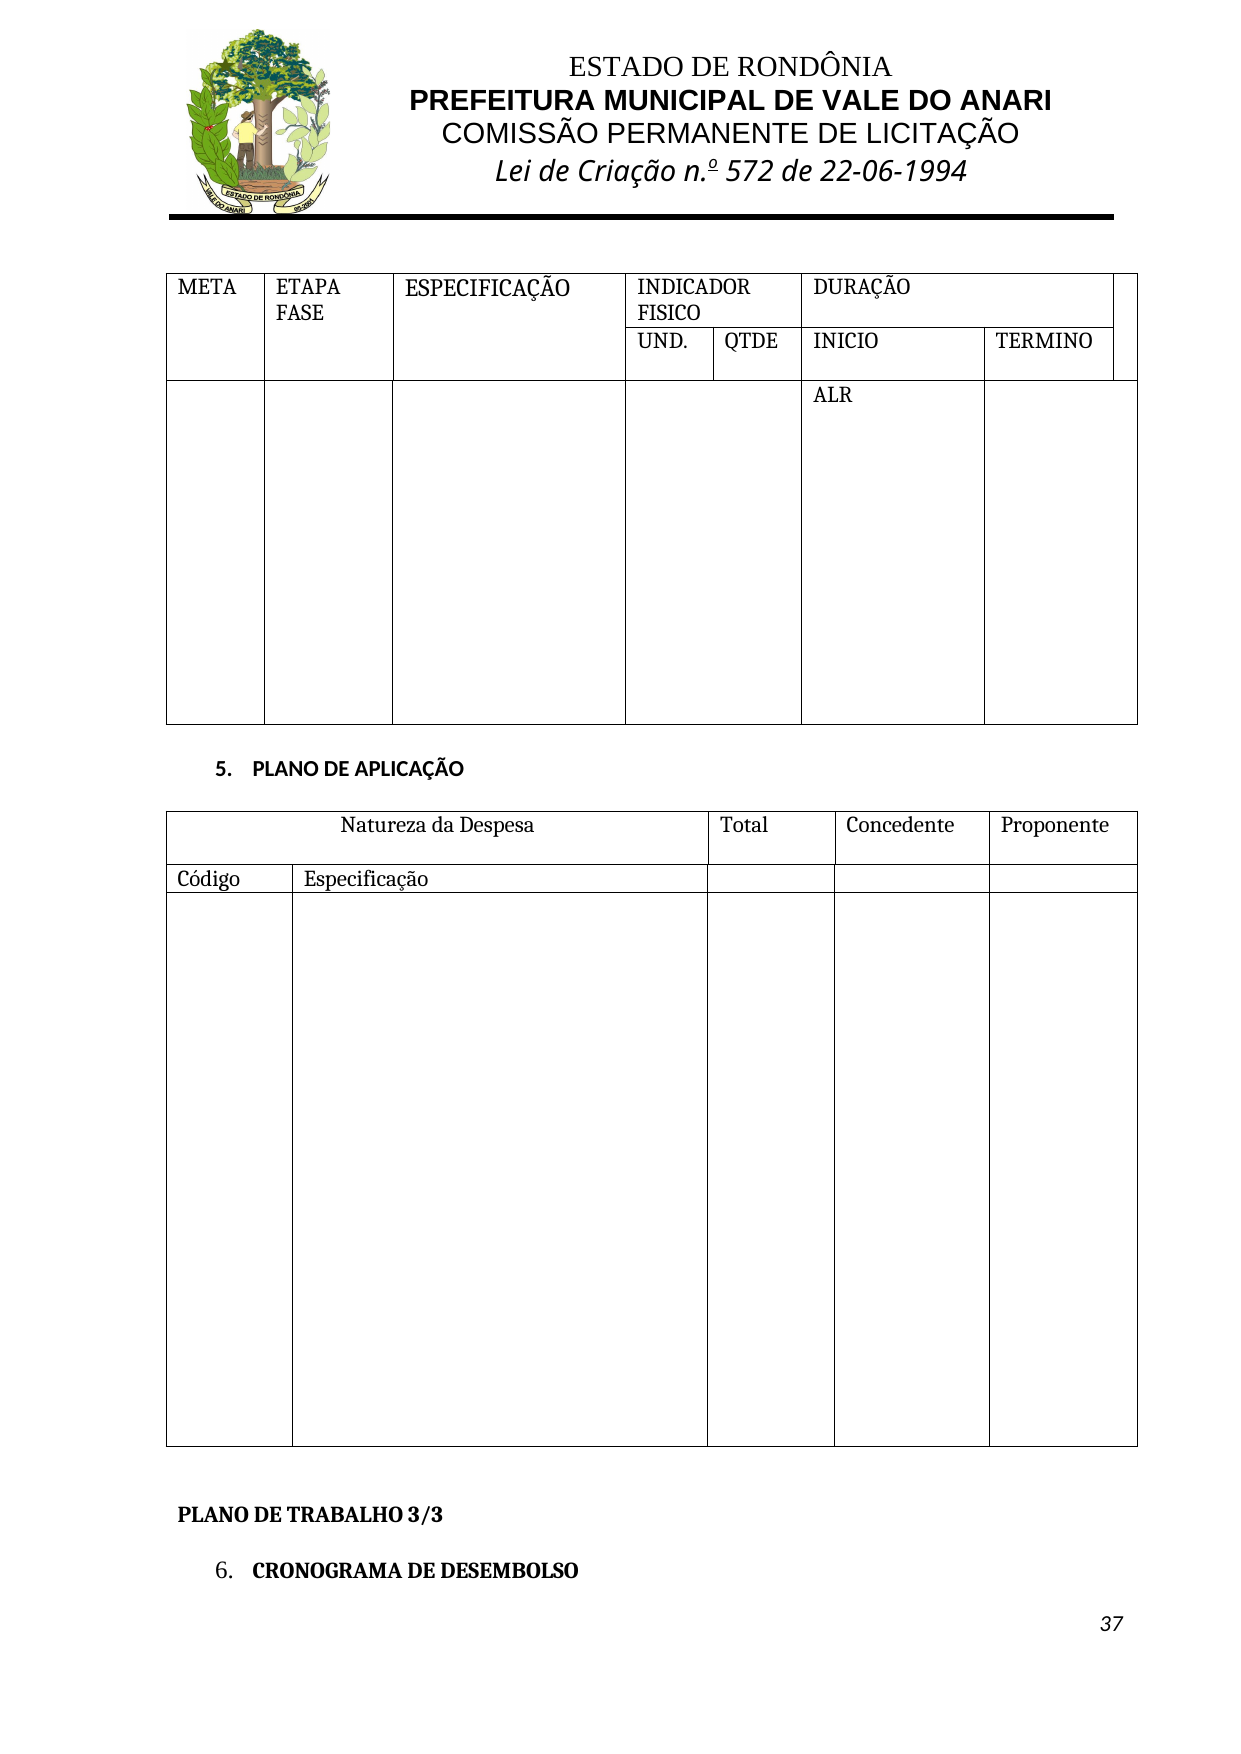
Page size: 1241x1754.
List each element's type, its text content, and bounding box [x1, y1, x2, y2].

table_cell [990, 893, 1137, 1446]
table_cell ALR [802, 381, 984, 724]
table_cell [167, 327, 264, 380]
table_cell [708, 893, 834, 1446]
table_header Natureza da Despesa [167, 812, 708, 864]
table_cell [708, 865, 834, 892]
table_header META [167, 274, 264, 327]
table_cell Especificação [293, 865, 707, 892]
table_header Proponente [990, 812, 1137, 864]
table_cell [293, 893, 707, 1446]
table_cell [626, 381, 801, 724]
table_cell [394, 327, 625, 380]
table_header DURAÇÃO [802, 274, 1113, 327]
table_cell [990, 865, 1137, 892]
table_header Concedente [836, 812, 989, 864]
table_cell [985, 381, 1137, 724]
table_cell [393, 381, 625, 724]
table_cell [167, 381, 264, 724]
text PLANO DE TRABALHO 3/3 [177, 1502, 1122, 1529]
table_cell INICIO [802, 328, 984, 380]
table_cell [835, 865, 989, 892]
table_header INDICADOR FISICO [626, 274, 801, 327]
table_cell TERMINO [985, 328, 1113, 380]
table_cell Código [167, 865, 292, 892]
table_header Total [709, 812, 835, 864]
table_cell [265, 327, 393, 380]
table_cell [1114, 327, 1137, 380]
table_header ETAPA FASE [265, 274, 393, 327]
table_cell QTDE [714, 328, 801, 380]
table_cell [835, 893, 989, 1446]
list PLANO DE APLICAÇÃO [215, 754, 1122, 782]
table_header [1114, 274, 1137, 327]
table_header ESPECIFICAÇÃO [394, 274, 625, 327]
picture [186, 29, 331, 214]
list CRONOGRAMA DE DESEMBOLSO [215, 1555, 1122, 1584]
table_cell [167, 893, 292, 1446]
table_cell [265, 381, 392, 724]
table_cell UND. [626, 328, 713, 380]
